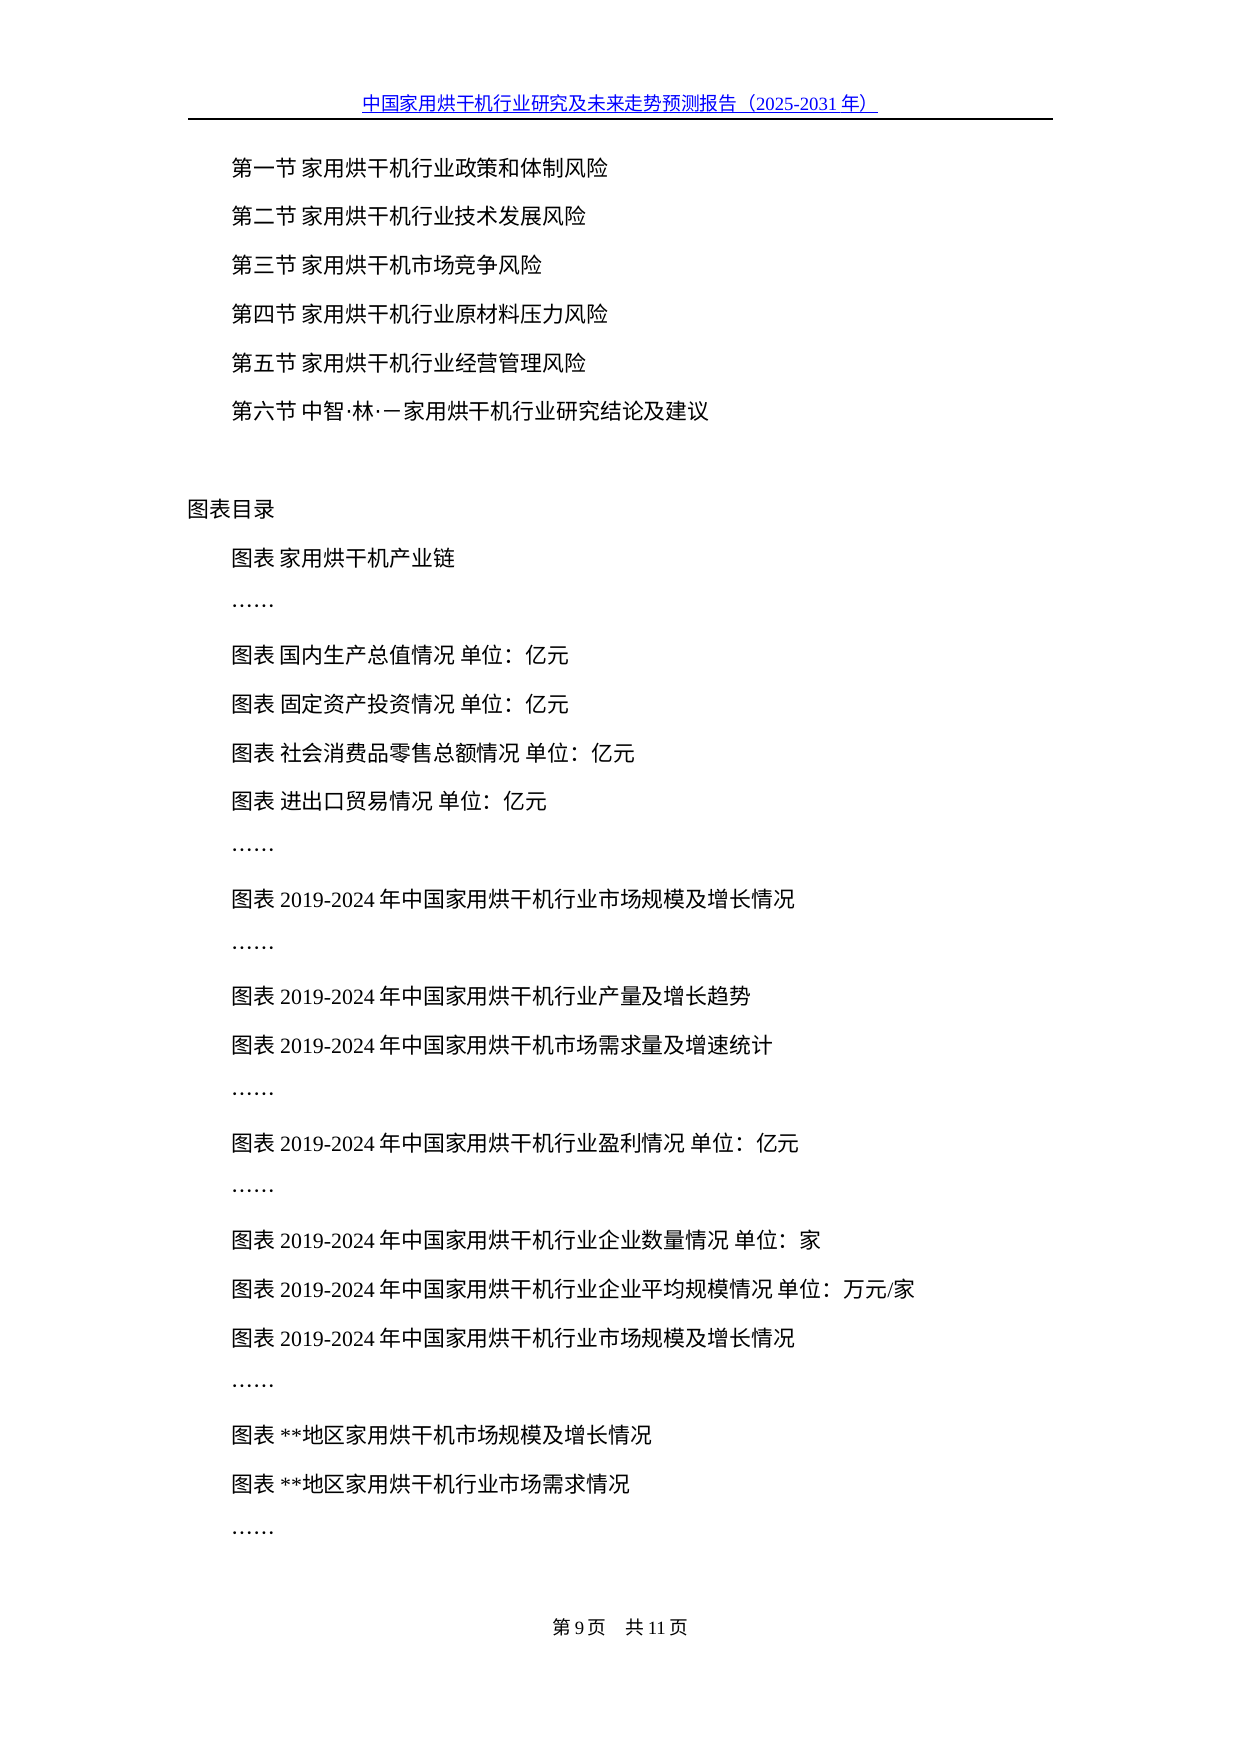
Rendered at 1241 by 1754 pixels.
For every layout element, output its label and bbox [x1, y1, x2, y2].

text [187, 150, 1053, 1548]
